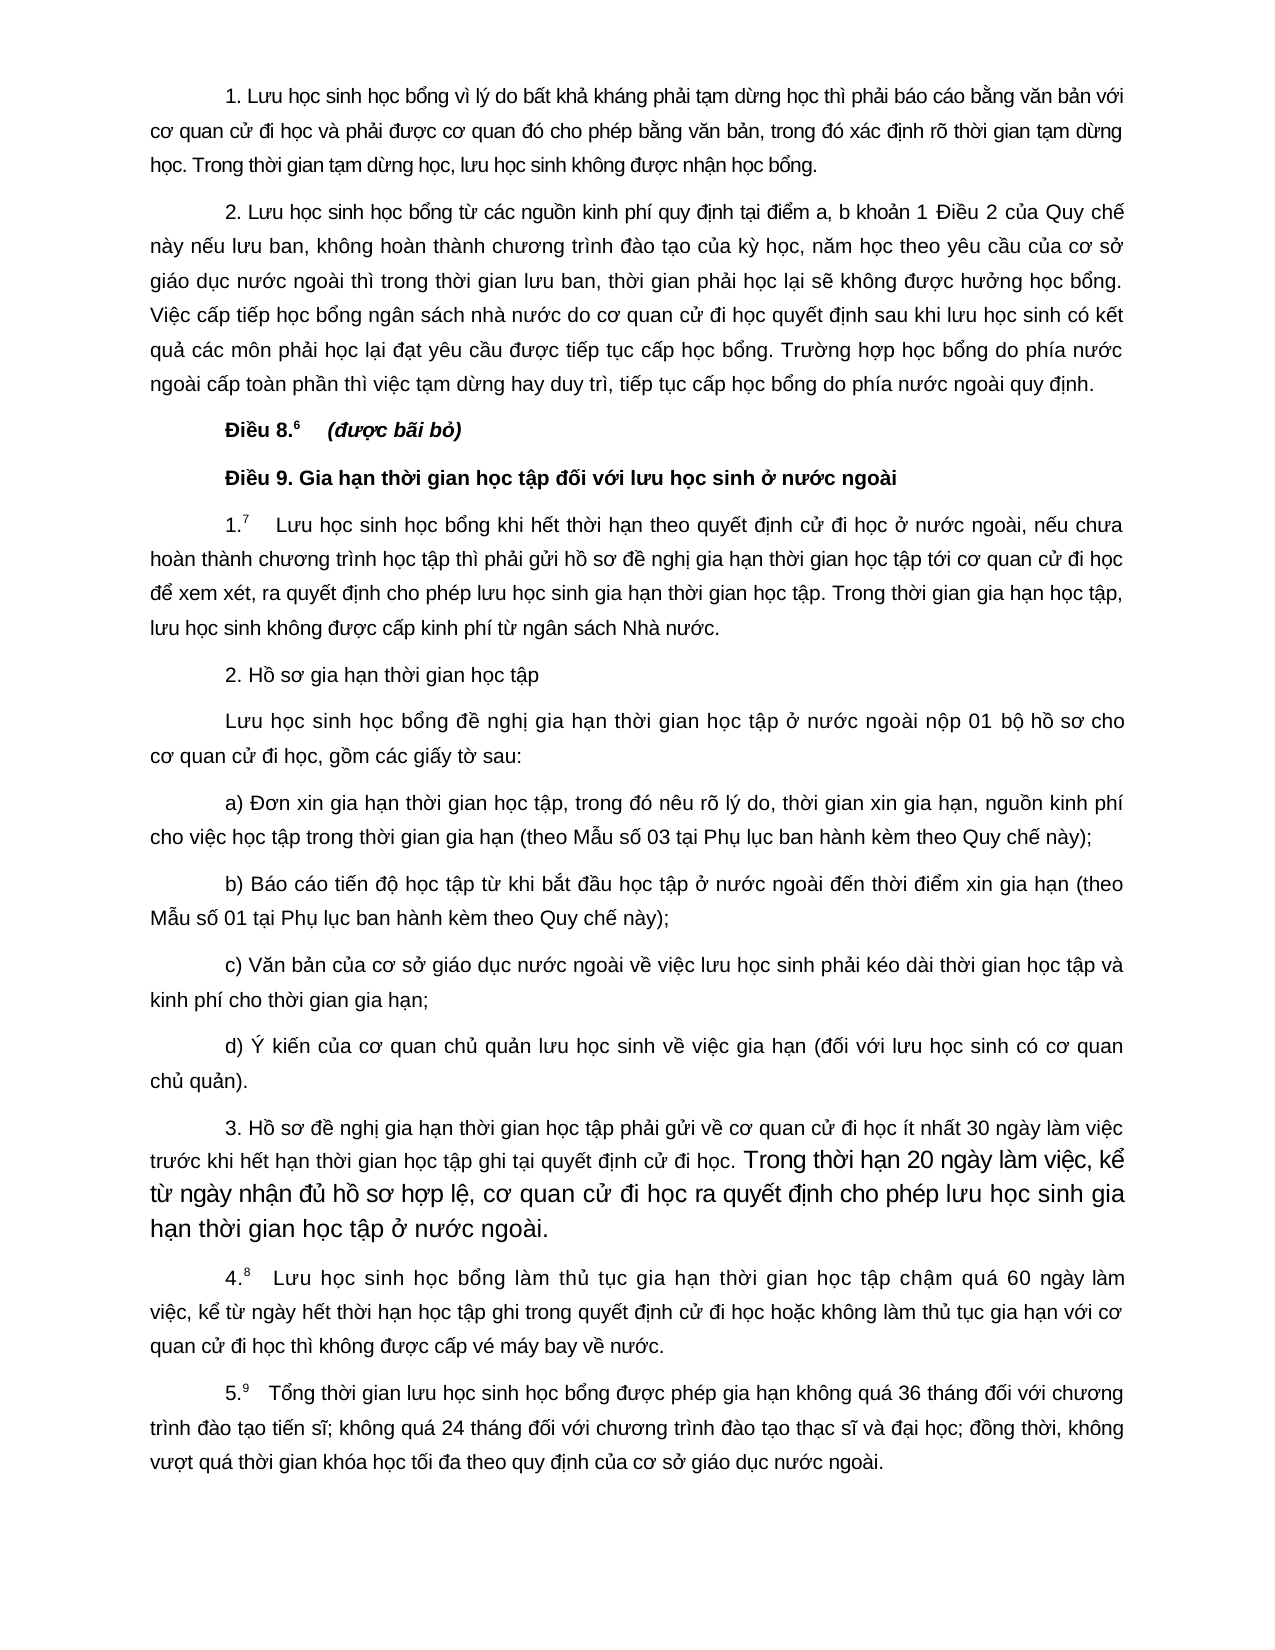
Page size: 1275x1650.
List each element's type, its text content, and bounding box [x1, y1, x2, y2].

text c) Văn bản của cơ sở giáo dục nước ngoài về việc lưu học sinh phải kéo dài thời gian học tập và kinh phí cho thời gian gia hạn; [150, 943, 1125, 1011]
text 1.7[7] Lưu học sinh học bổng khi hết thời hạn theo quyết định cử đi học ở nước ngoài, nếu chưa hoàn thành chương trình học tập thì phải gửi hồ sơ đề nghị gia hạn thời gian học tập tới cơ quan cử đi học để xem xét, ra quyết định cho phép lưu học sinh gia hạn thời gian học tập. Trong thời gian gia hạn học tập, lưu học sinh không được cấp kinh phí từ ngân sách Nhà nước. [150, 502, 1125, 639]
text 2. Hồ sơ gia hạn thời gian học tập [150, 652, 1125, 686]
text 3. Hồ sơ đề nghị gia hạn thời gian học tập phải gửi về cơ quan cử đi học ít nhất 30 ngày làm việc trước khi hết hạn thời gian học tập ghi tại quyết định cử đi học. Trong thời hạn 20 ngày làm việc, kể từ ngày nhận đủ hồ sơ hợp lệ, cơ quan cử đi học ra quyết định cho phép lưu học sinh gia hạn thời gian học tập ở nước ngoài. [150, 1105, 1125, 1243]
text a) Đơn xin gia hạn thời gian học tập, trong đó nêu rõ lý do, thời gian xin gia hạn, nguồn kinh phí cho việc học tập trong thời gian gia hạn (theo Mẫu số 03 tại Phụ lục ban hành kèm theo Quy chế này); [150, 780, 1125, 849]
text Lưu học sinh học bổng đề nghị gia hạn thời gian học tập ở nước ngoài nộp 01 bộ hồ sơ cho cơ quan cử đi học, gồm các giấy tờ sau: [150, 699, 1125, 768]
text 4.8[8] Lưu học sinh học bổng làm thủ tục gia hạn thời gian học tập chậm quá 60 ngày làm việc, kể từ ngày hết thời hạn học tập ghi trong quyết định cử đi học hoặc không làm thủ tục gia hạn với cơ quan cử đi học thì không được cấp vé máy bay về nước. [150, 1255, 1125, 1358]
text d) Ý kiến của cơ quan chủ quản lưu học sinh về việc gia hạn (đối với lưu học sinh có cơ quan chủ quản). [150, 1024, 1125, 1093]
text b) Báo cáo tiến độ học tập từ khi bắt đầu học tập ở nước ngoài đến thời điểm xin gia hạn (theo Mẫu số 01 tại Phụ lục ban hành kèm theo Quy chế này); [150, 861, 1125, 930]
text 2. Lưu học sinh học bổng từ các nguồn kinh phí quy định tại điểm a, b khoản 1 Điều 2 của Quy chế này nếu lưu ban, không hoàn thành chương trình đào tạo của kỳ học, năm học theo yêu cầu của cơ sở giáo dục nước ngoài thì trong thời gian lưu ban, thời gian phải học lại sẽ không được hưởng học bổng. Việc cấp tiếp học bổng ngân sách nhà nước do cơ quan cử đi học quyết định sau khi lưu học sinh có kết quả các môn phải học lại đạt yêu cầu được tiếp tục cấp học bổng. Trường hợp học bổng do phía nước ngoài cấp toàn phần thì việc tạm dừng hay duy trì, tiếp tục cấp học bổng do phía nước ngoài quy định. [150, 189, 1125, 396]
text 5.9[9] Tổng thời gian lưu học sinh học bổng được phép gia hạn không quá 36 tháng đối với chương trình đào tạo tiến sĩ; không quá 24 tháng đối với chương trình đào tạo thạc sĩ và đại học; đồng thời, không vượt quá thời gian khóa học tối đa theo quy định của cơ sở giáo dục nước ngoài. [150, 1371, 1125, 1474]
text Điều 8.6[6] (được bãi bỏ) [150, 408, 1125, 443]
text 1. Lưu học sinh học bổng vì lý do bất khả kháng phải tạm dừng học thì phải báo cáo bằng văn bản với cơ quan cử đi học và phải được cơ quan đó cho phép bằng văn bản, trong đó xác định rõ thời gian tạm dừng học. Trong thời gian tạm dừng học, lưu học sinh không được nhận học bổng. [150, 74, 1125, 177]
text Điều 9. Gia hạn thời gian học tập đối với lưu học sinh ở nước ngoài [150, 455, 1125, 489]
